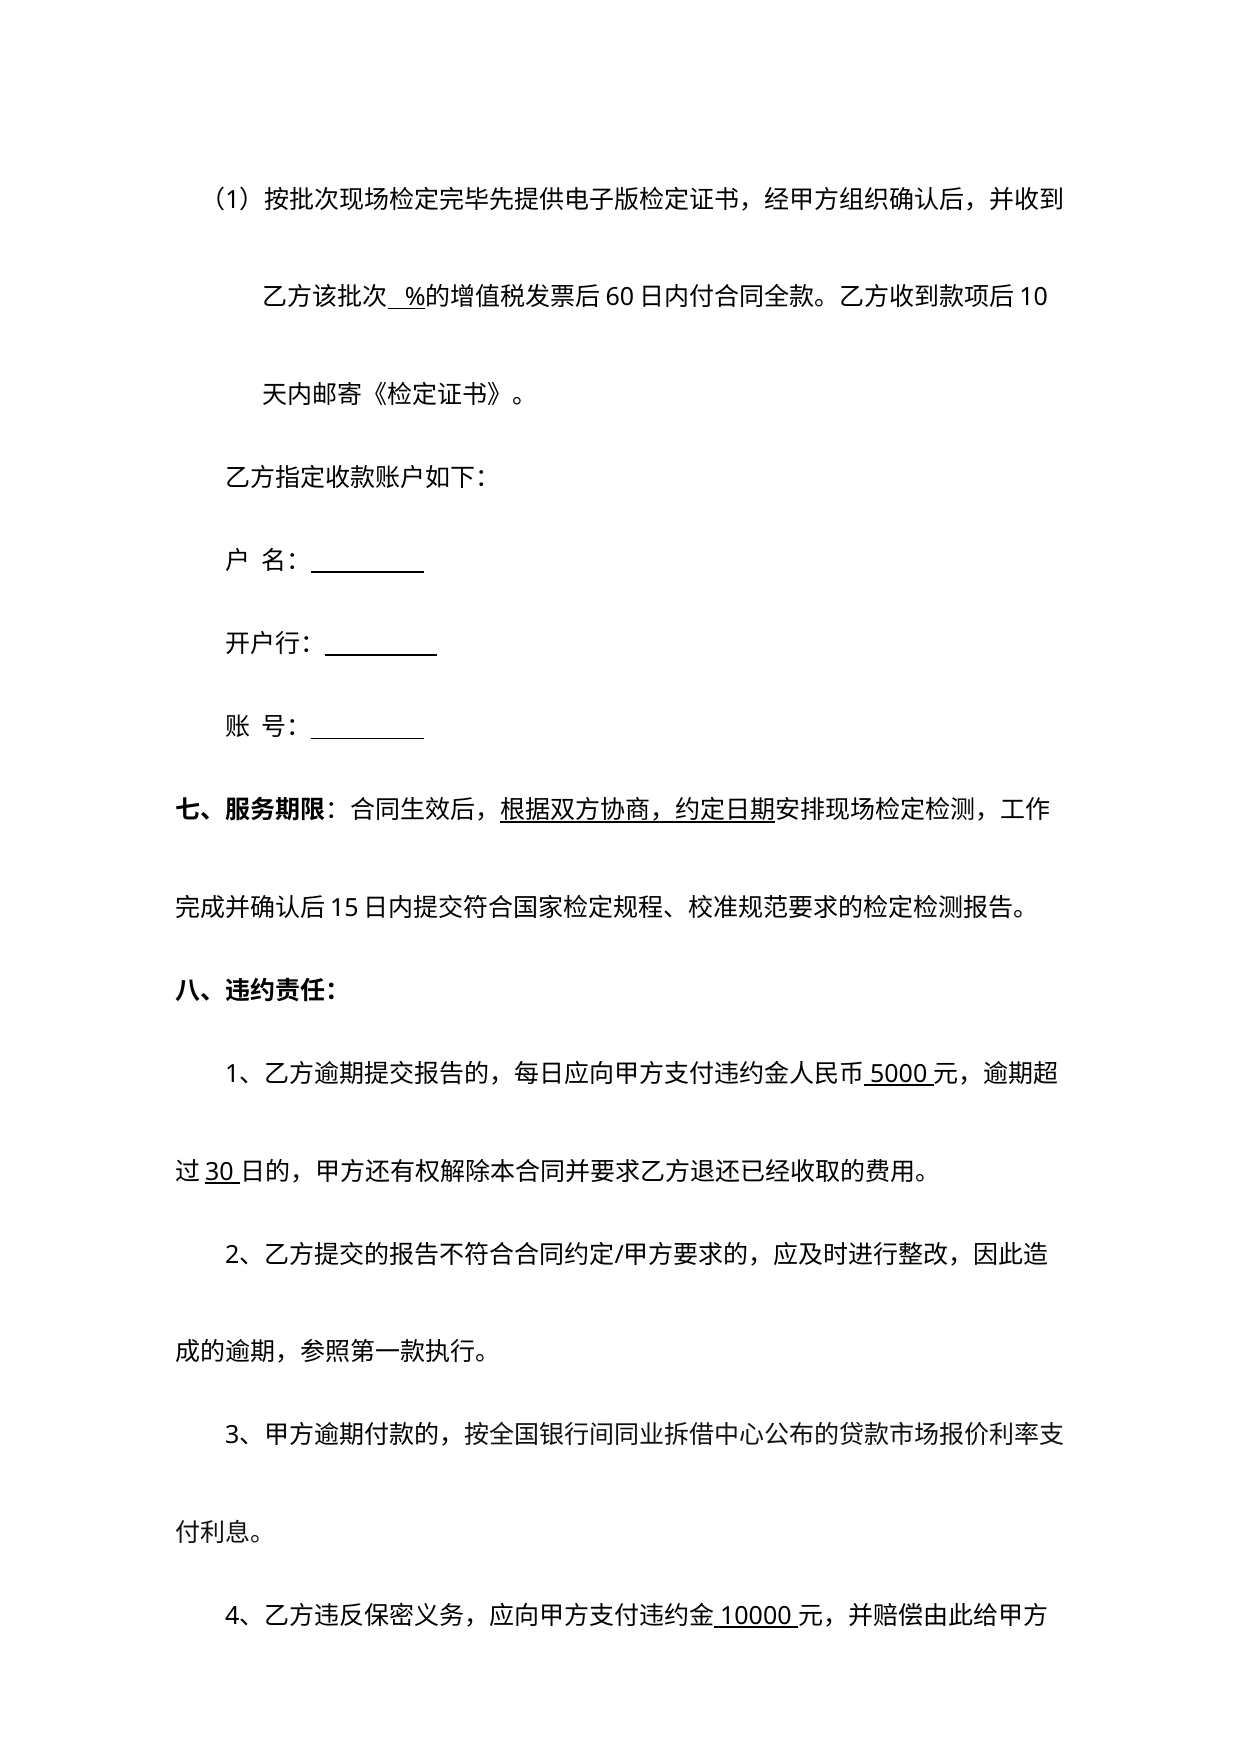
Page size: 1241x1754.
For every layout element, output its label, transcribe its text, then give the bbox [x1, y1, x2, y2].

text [175, 1581, 1065, 1646]
text 账 号： [175, 692, 1065, 757]
text 户 名： [175, 526, 1065, 591]
text 七、服务期限：合同生效后，根据双方协商，约定日期安排现场检定检测，工作完成并确认后15日内提交符合国家检定规程、校准规范要求的检定检测报告。 [175, 775, 1065, 938]
text 八、违约责任： [175, 956, 1065, 1021]
text 乙方指定收款账户如下： [225, 443, 1065, 508]
text （1）按批次现场检定完毕先提供电子版检定证书，经甲方组织确认后，并收到乙方该批次 %的增值税发票后60日内付合同全款。乙方收到款项后10天内邮寄《检定证书》。 [200, 165, 1065, 425]
text 2、乙方提交的报告不符合合同约定/甲方要求的，应及时进行整改，因此造成的逾期，参照第一款执行。 [175, 1220, 1065, 1382]
text 3、甲方逾期付款的，按全国银行间同业拆借中心公布的贷款市场报价利率支付利息。 [175, 1400, 1065, 1563]
text 开户行： [175, 609, 1065, 674]
text 1、乙方逾期提交报告的，每日应向甲方支付违约金人民币 5000 元，逾期超过30 日的，甲方还有权解除本合同并要求乙方退还已经收取的费用。 [175, 1039, 1065, 1202]
